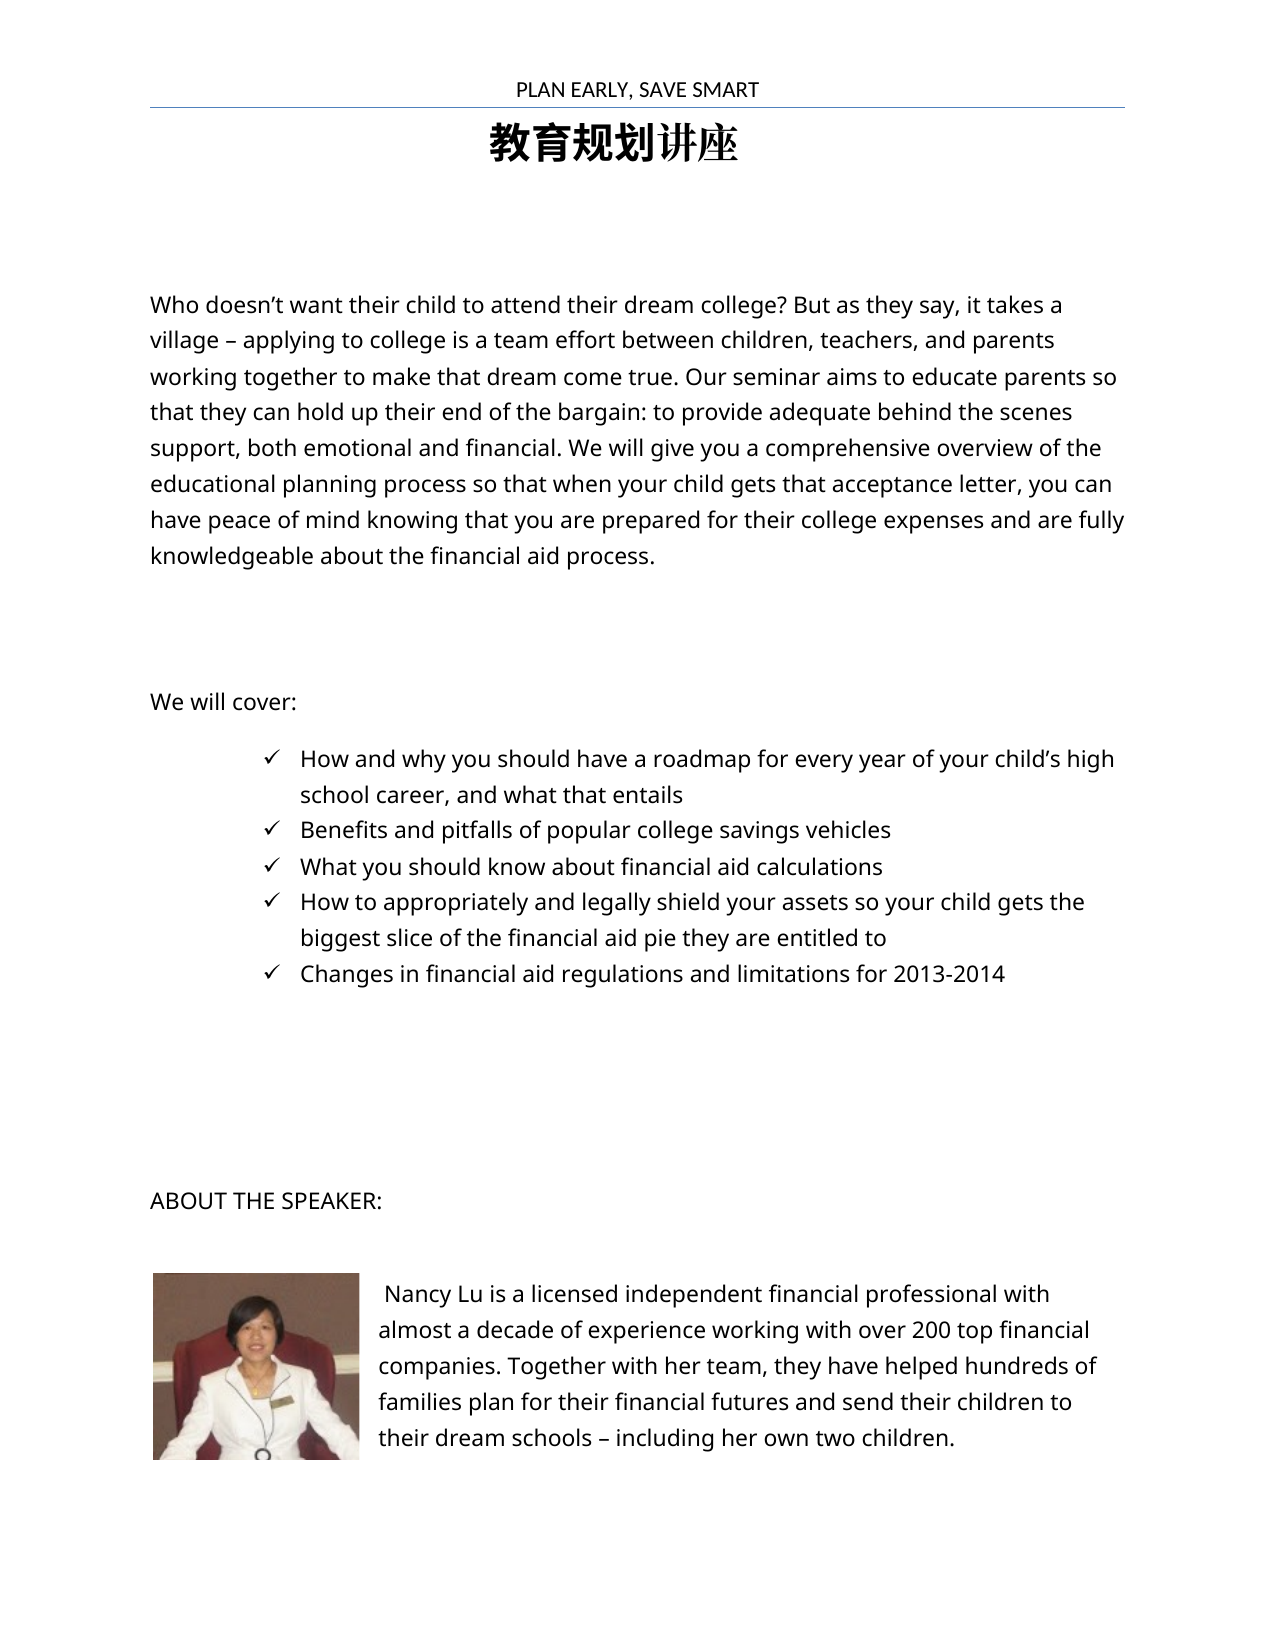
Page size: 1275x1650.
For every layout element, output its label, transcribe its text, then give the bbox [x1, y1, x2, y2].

text Nancy Lu is a licensed independent financial professional with almost a decade of experience working with over 200 top financial companies. Together with her team, they have helped hundreds of families plan for their financial futures and send their children to their dream schools – including her own two children. [150, 1242, 1125, 1486]
list Changes in financial aid regulations and limitations for 2013-2014 [262, 958, 1125, 989]
list What you should know about financial aid calculations [262, 850, 1125, 882]
text We will cover: [150, 686, 1125, 717]
text Who doesn’t want their child to attend their dream college? But as they say, it takes a village – applying to college is a team effort between children, teachers, and parents working together to make that dream come true. Our seminar aims to educate parents so that they can hold up their end of the bargain: to provide adequate behind the scenes support, both emotional and financial. We will give you a comprehensive overview of the educational planning process so that when your child gets that acceptance letter, you can have peace of mind knowing that you are prepared for their college expenses and are fully knowledgeable about the financial aid process. [150, 288, 1125, 604]
list How to appropriately and legally shield your assets so your child gets the biggest slice of the financial aid pie they are entitled to [262, 886, 1125, 953]
list How and why you should have a roadmap for every year of your child’s high school career, and what that entails [262, 743, 1125, 810]
text ABOUT THE SPEAKER: [150, 1185, 1125, 1217]
list Benefits and pitfalls of popular college savings vehicles [262, 814, 1125, 846]
picture [153, 1273, 359, 1458]
